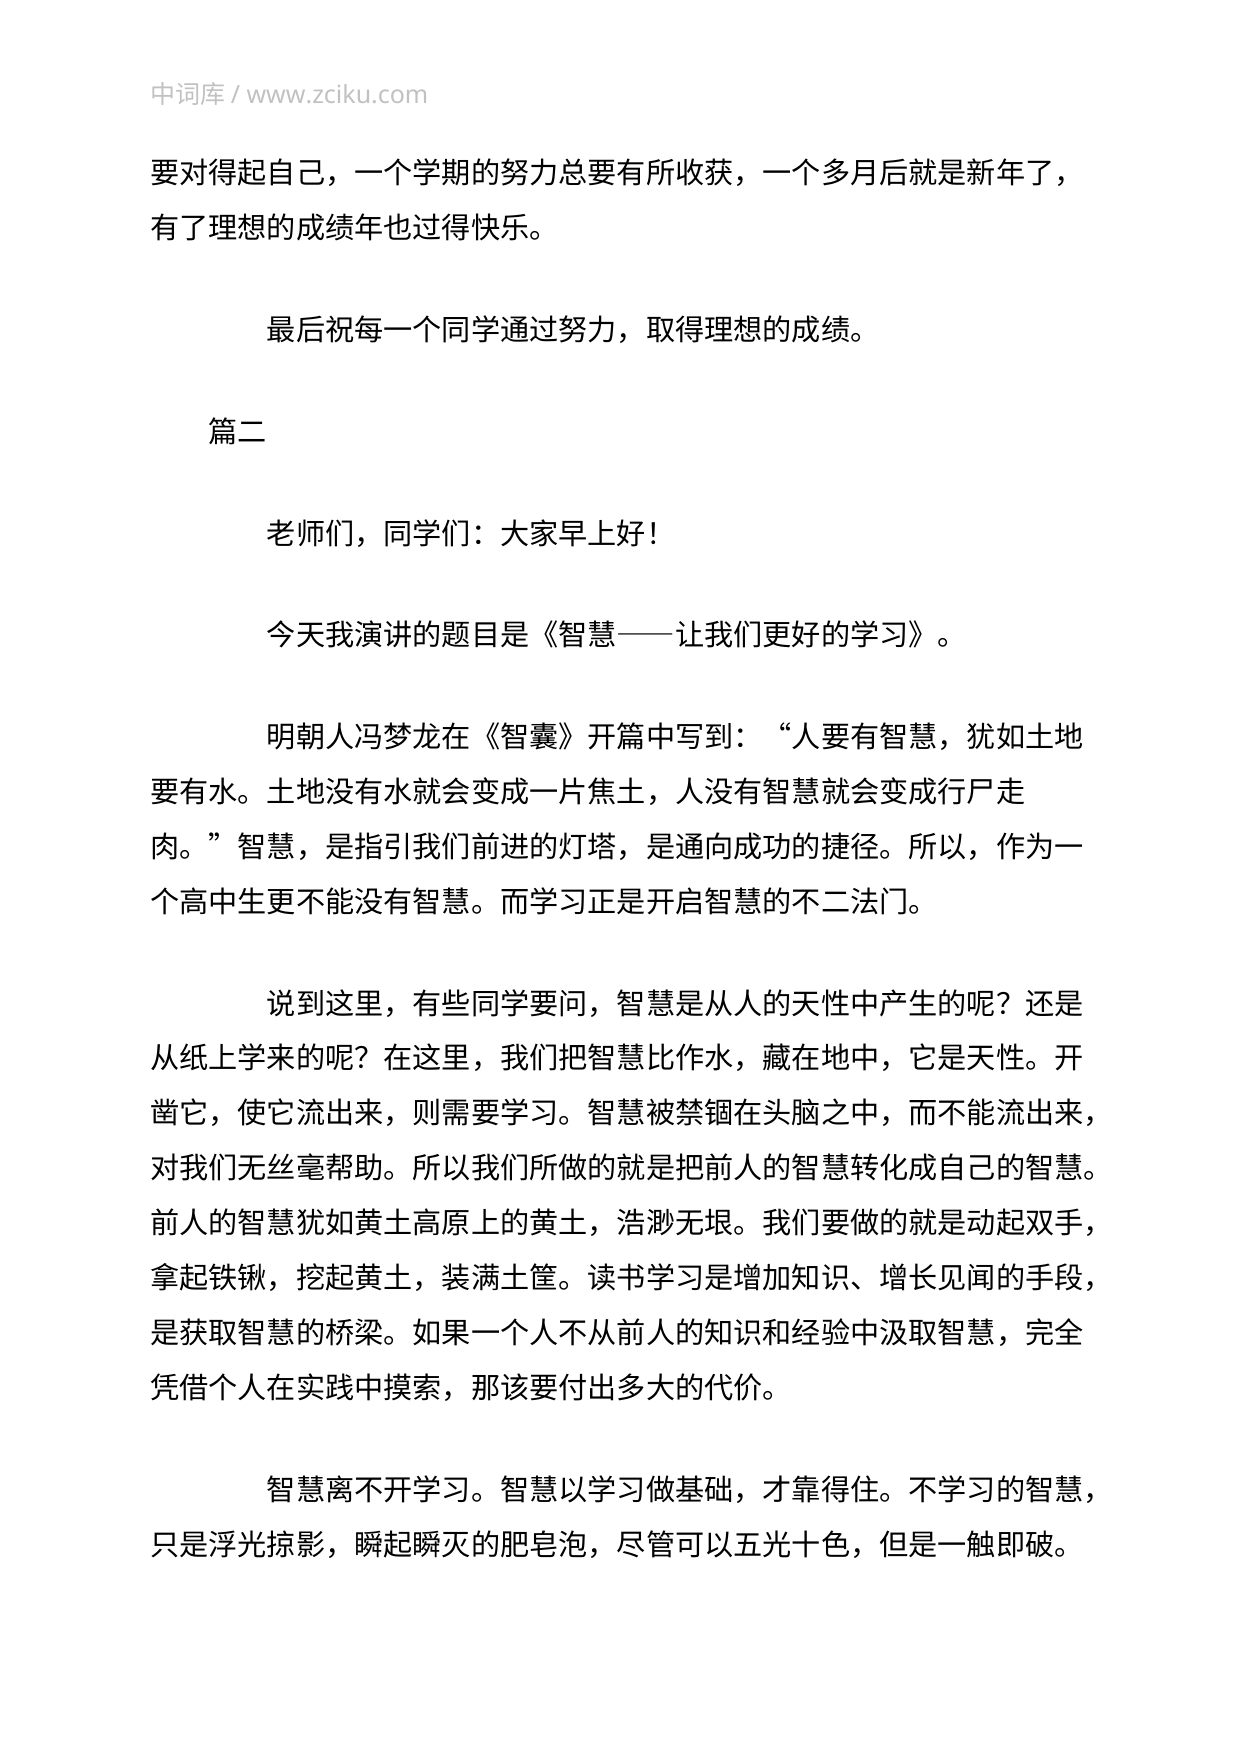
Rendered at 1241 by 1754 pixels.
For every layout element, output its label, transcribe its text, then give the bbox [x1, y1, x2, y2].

text 篇二 [150, 408, 1090, 451]
text 说到这里，有些同学要问，智慧是从人的天性中产生的呢？还是从纸上学来的呢？在这里，我们把智慧比作水，藏在地中，它是天性。开凿它，使它流出来，则需要学习。智慧被禁锢在头脑之中，而不能流出来，对我们无丝毫帮助。所以我们所做的就是把前人的智慧转化成自己的智慧。前人的智慧犹如黄土高原上的黄土，浩渺无垠。我们要做的就是动起双手，拿起铁锹，挖起黄土，装满土筐。读书学习是增加知识、增长见闻的手段，是获取智慧的桥梁。如果一个人不从前人的知识和经验中汲取智慧，完全凭借个人在实践中摸索，那该要付出多大的代价。 [150, 980, 1090, 1407]
text 老师们，同学们：大家早上好！ [150, 510, 1090, 552]
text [150, 150, 1090, 247]
text 明朝人冯梦龙在《智囊》开篇中写到：“人要有智慧，犹如土地要有水。土地没有水就会变成一片焦土，人没有智慧就会变成行尸走肉。”智慧，是指引我们前进的灯塔，是通向成功的捷径。所以，作为一个高中生更不能没有智慧。而学习正是开启智慧的不二法门。 [150, 714, 1090, 921]
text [150, 1466, 1090, 1563]
text 今天我演讲的题目是《智慧——让我们更好的学习》。 [150, 612, 1090, 654]
text 最后祝每一个同学通过努力，取得理想的成绩。 [150, 307, 1090, 349]
